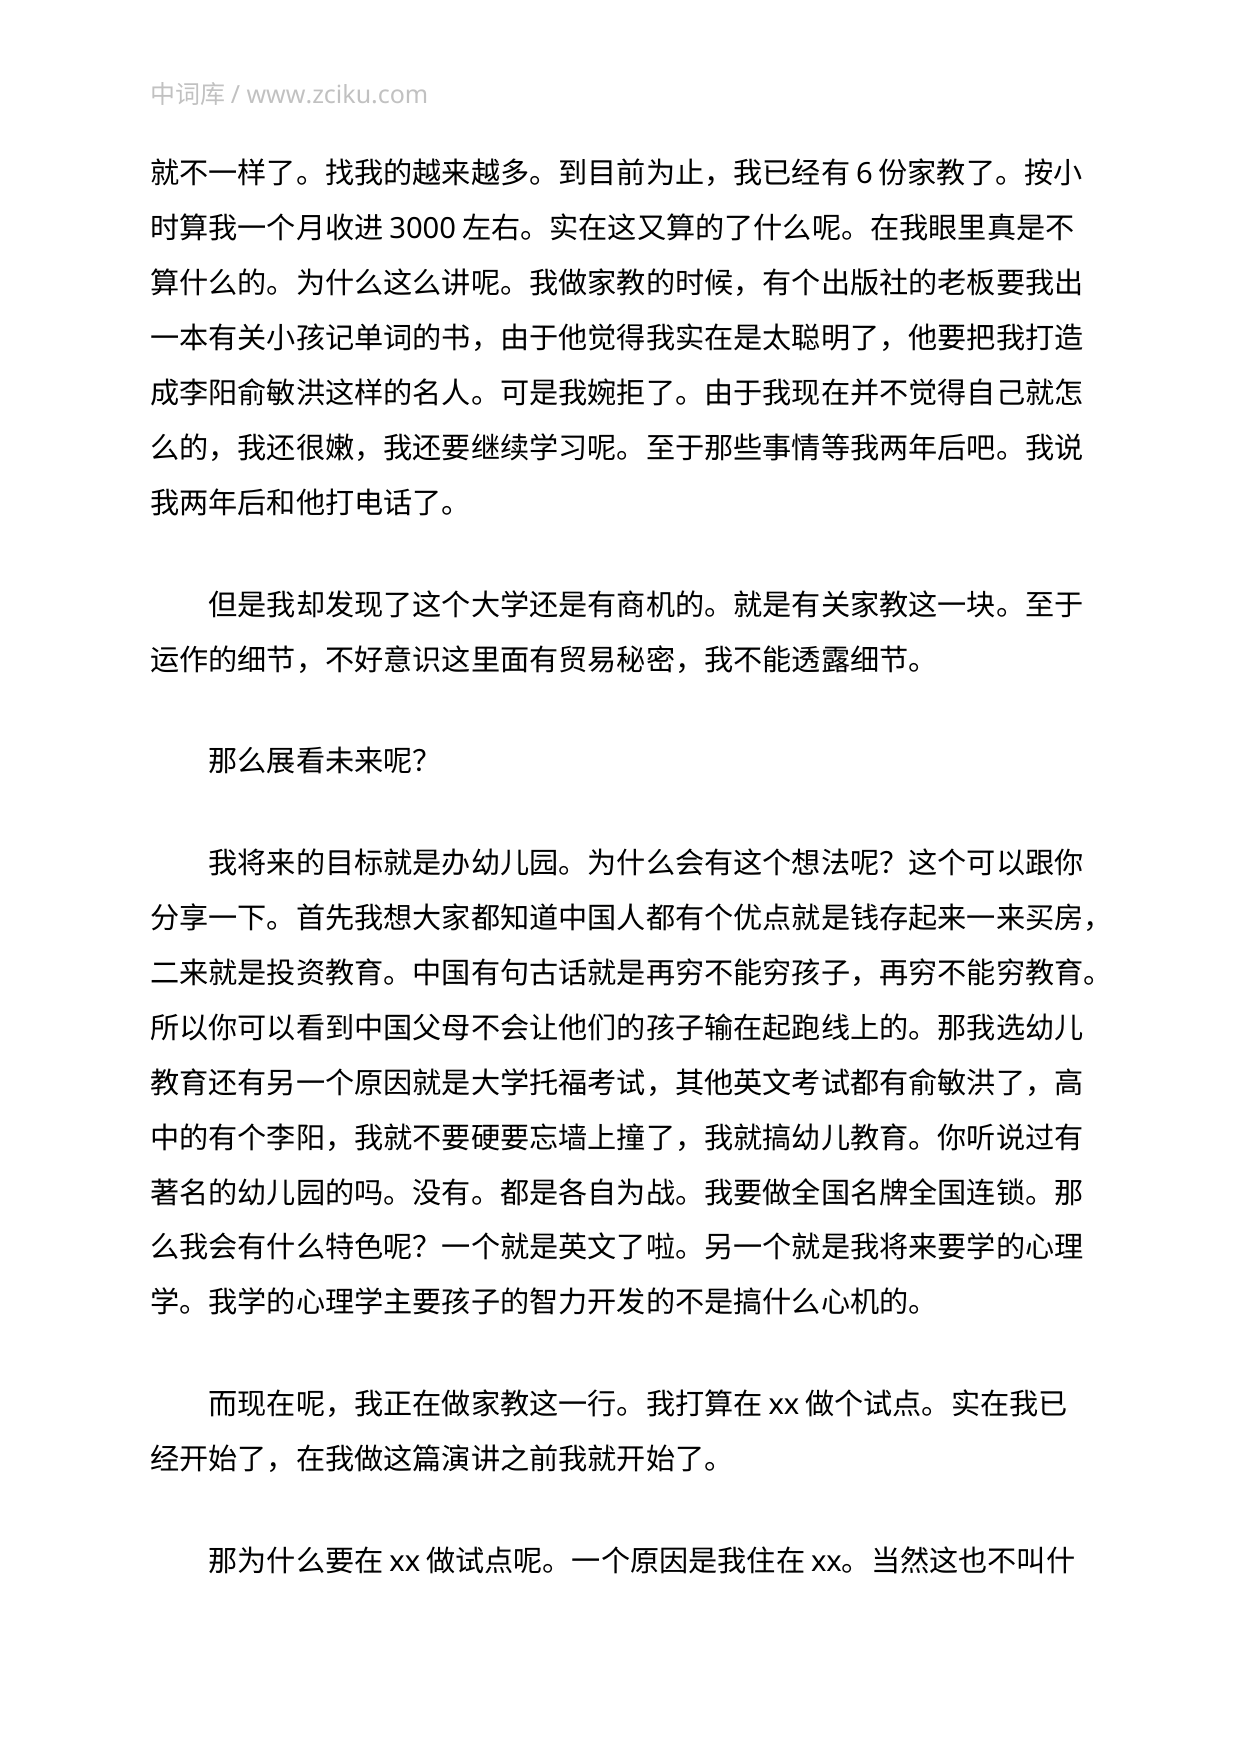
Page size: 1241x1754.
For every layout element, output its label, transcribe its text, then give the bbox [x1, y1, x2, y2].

text 我将来的目标就是办幼儿园。为什么会有这个想法呢？这个可以跟你分享一下。首先我想大家都知道中国人都有个优点就是钱存起来一来买房，二来就是投资教育。中国有句古话就是再穷不能穷孩子，再穷不能穷教育。所以你可以看到中国父母不会让他们的孩子输在起跑线上的。那我选幼儿教育还有另一个原因就是大学托福考试，其他英文考试都有俞敏洪了，高中的有个李阳，我就不要硬要忘墙上撞了，我就搞幼儿教育。你听说过有著名的幼儿园的吗。没有。都是各自为战。我要做全国名牌全国连锁。那么我会有什么特色呢？一个就是英文了啦。另一个就是我将来要学的心理学。我学的心理学主要孩子的智力开发的不是搞什么心机的。 [150, 840, 1090, 1321]
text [150, 150, 1090, 522]
text 那么展看未来呢？ [150, 738, 1090, 780]
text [150, 1537, 1090, 1580]
text 而现在呢，我正在做家教这一行。我打算在xx做个试点。实在我已经开始了，在我做这篇演讲之前我就开始了。 [150, 1381, 1090, 1478]
text 但是我却发现了这个大学还是有商机的。就是有关家教这一块。至于运作的细节，不好意识这里面有贸易秘密，我不能透露细节。 [150, 581, 1090, 678]
